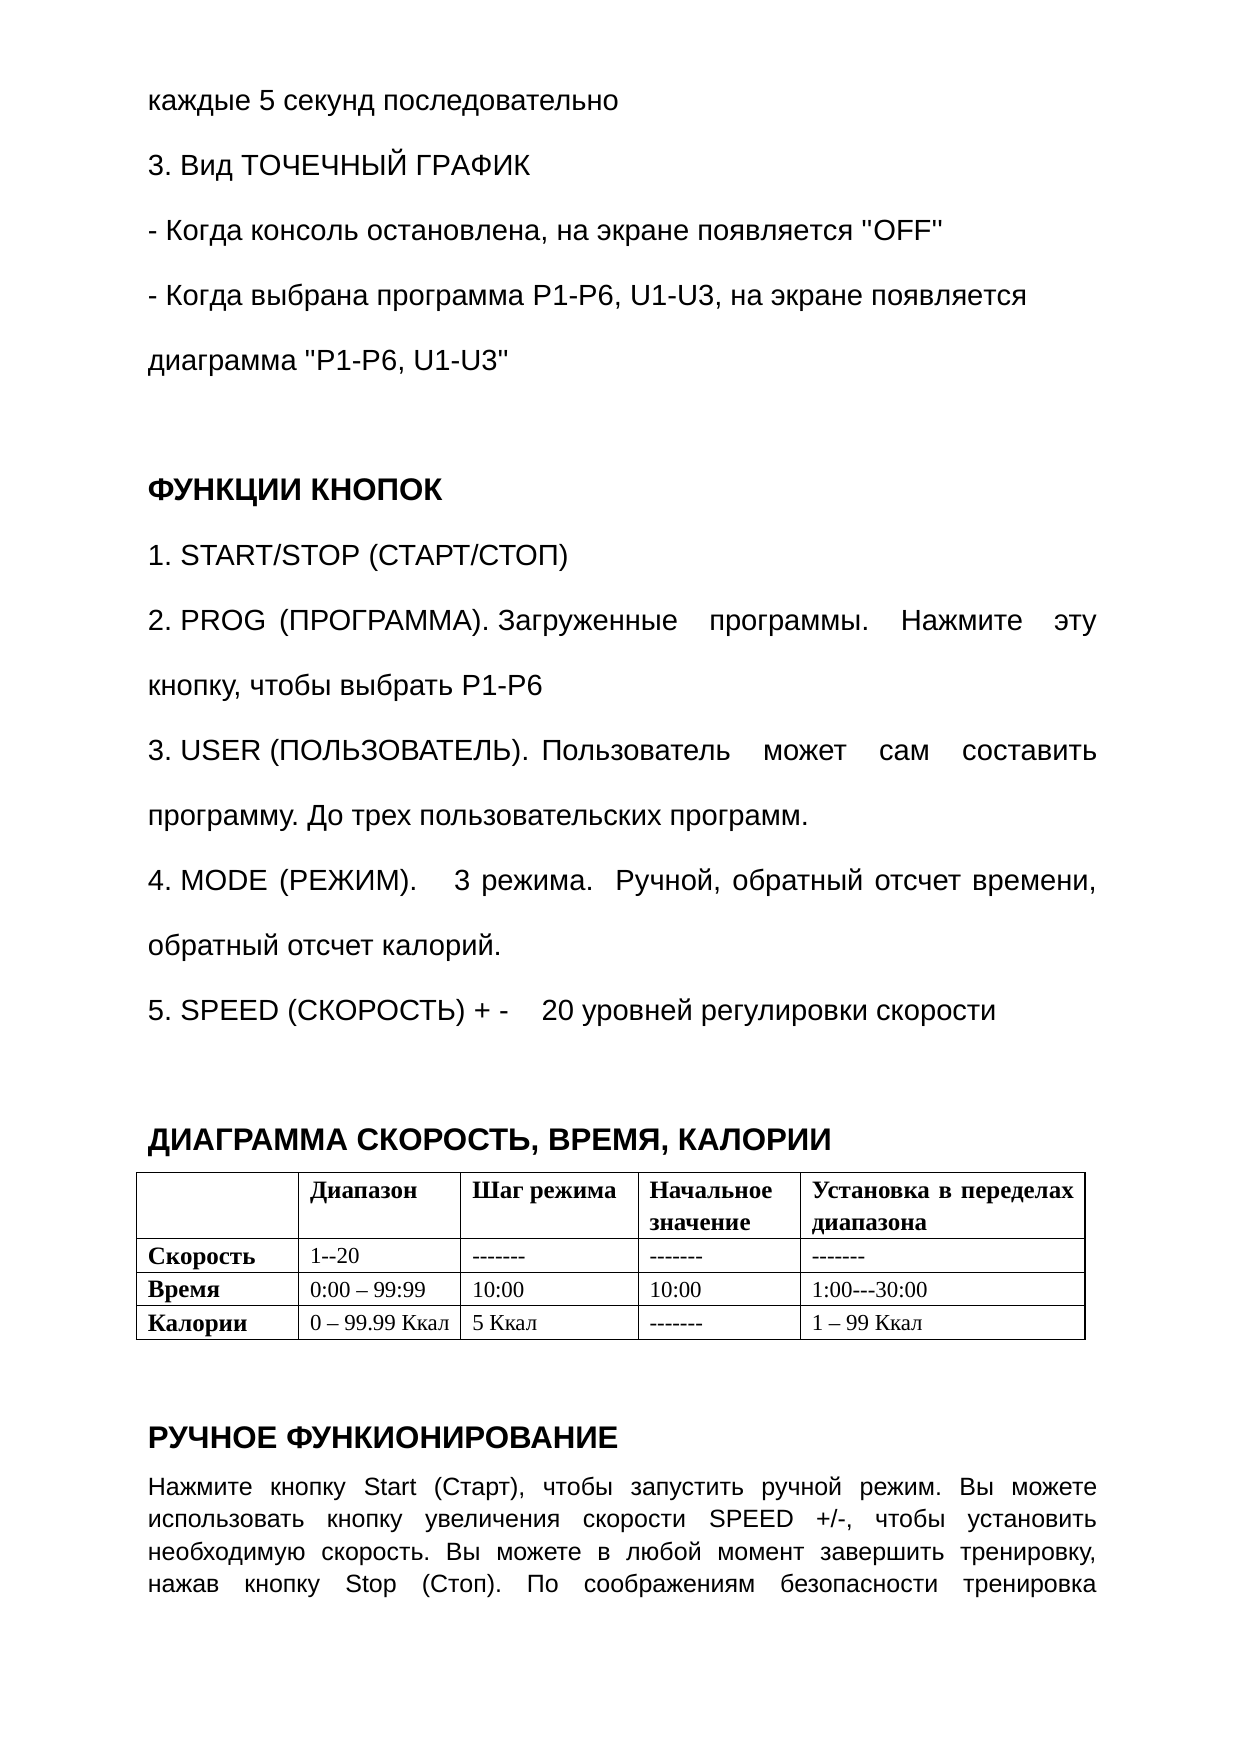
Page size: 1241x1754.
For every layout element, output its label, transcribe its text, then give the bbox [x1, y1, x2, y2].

text РУЧНОЕ ФУНКИОНИРОВАНИЕ [148, 1405, 1097, 1470]
table_cell 1--20 [299, 1239, 460, 1272]
table_cell 10:00 [461, 1273, 638, 1305]
table_cell Калории [137, 1306, 298, 1339]
text 5. SPEED (СКОРОСТЬ) + - 20 уровней регулировки скорости [148, 977, 1097, 1042]
text ФУНКЦИИ КНОПОК [148, 457, 1097, 522]
table_cell 0:00 – 99:99 [299, 1273, 460, 1305]
table_cell ------- [461, 1239, 638, 1272]
text ДИАГРАММА СКОРОСТЬ, ВРЕМЯ, КАЛОРИИ [148, 1107, 1097, 1172]
table_header Шаг режима [461, 1173, 638, 1238]
table_cell ------- [801, 1239, 1084, 1272]
table_cell 5 Ккал [461, 1306, 638, 1339]
text - Когда выбрана программа P1-P6, U1-U3, на экране появляется диаграмма ''P1-P6, U1-U3'' [148, 262, 1097, 392]
table_header [137, 1173, 298, 1238]
table_cell ------- [639, 1306, 800, 1339]
table_cell 1:00---30:00 [801, 1273, 1084, 1305]
table_cell 0 – 99.99 Ккал [299, 1306, 460, 1339]
text 3. USER (ПОЛЬЗОВАТЕЛЬ). Пользователь может сам составить программу. До трех пользовательских программ. [148, 717, 1097, 847]
table_cell 1 – 99 Ккал [801, 1306, 1084, 1339]
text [148, 1470, 1097, 1600]
text 4. MODE (РЕЖИМ). 3 режима. Ручной, обратный отсчет времени, обратный отсчет калорий. [148, 847, 1097, 977]
table_cell Скорость [137, 1239, 298, 1272]
text 2. PROG (ПРОГРАММА). Загруженные программы. Нажмите эту кнопку, чтобы выбрать P1-P6 [148, 587, 1097, 717]
table_cell ------- [639, 1239, 800, 1272]
table_cell 10:00 [639, 1273, 800, 1305]
table_header Начальное значение [639, 1173, 800, 1238]
table_header Диапазон [299, 1173, 460, 1238]
text - Когда консоль остановлена, на экране появляется ''OFF'' [148, 197, 1097, 262]
table_cell Время [137, 1273, 298, 1305]
table_header Установка в переделах диапазона [801, 1173, 1084, 1238]
text 3. Вид ТОЧЕЧНЫЙ ГРАФИК [148, 132, 1097, 197]
text 1. START/STOP (СТАРТ/СТОП) [148, 522, 1097, 587]
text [148, 67, 1097, 132]
